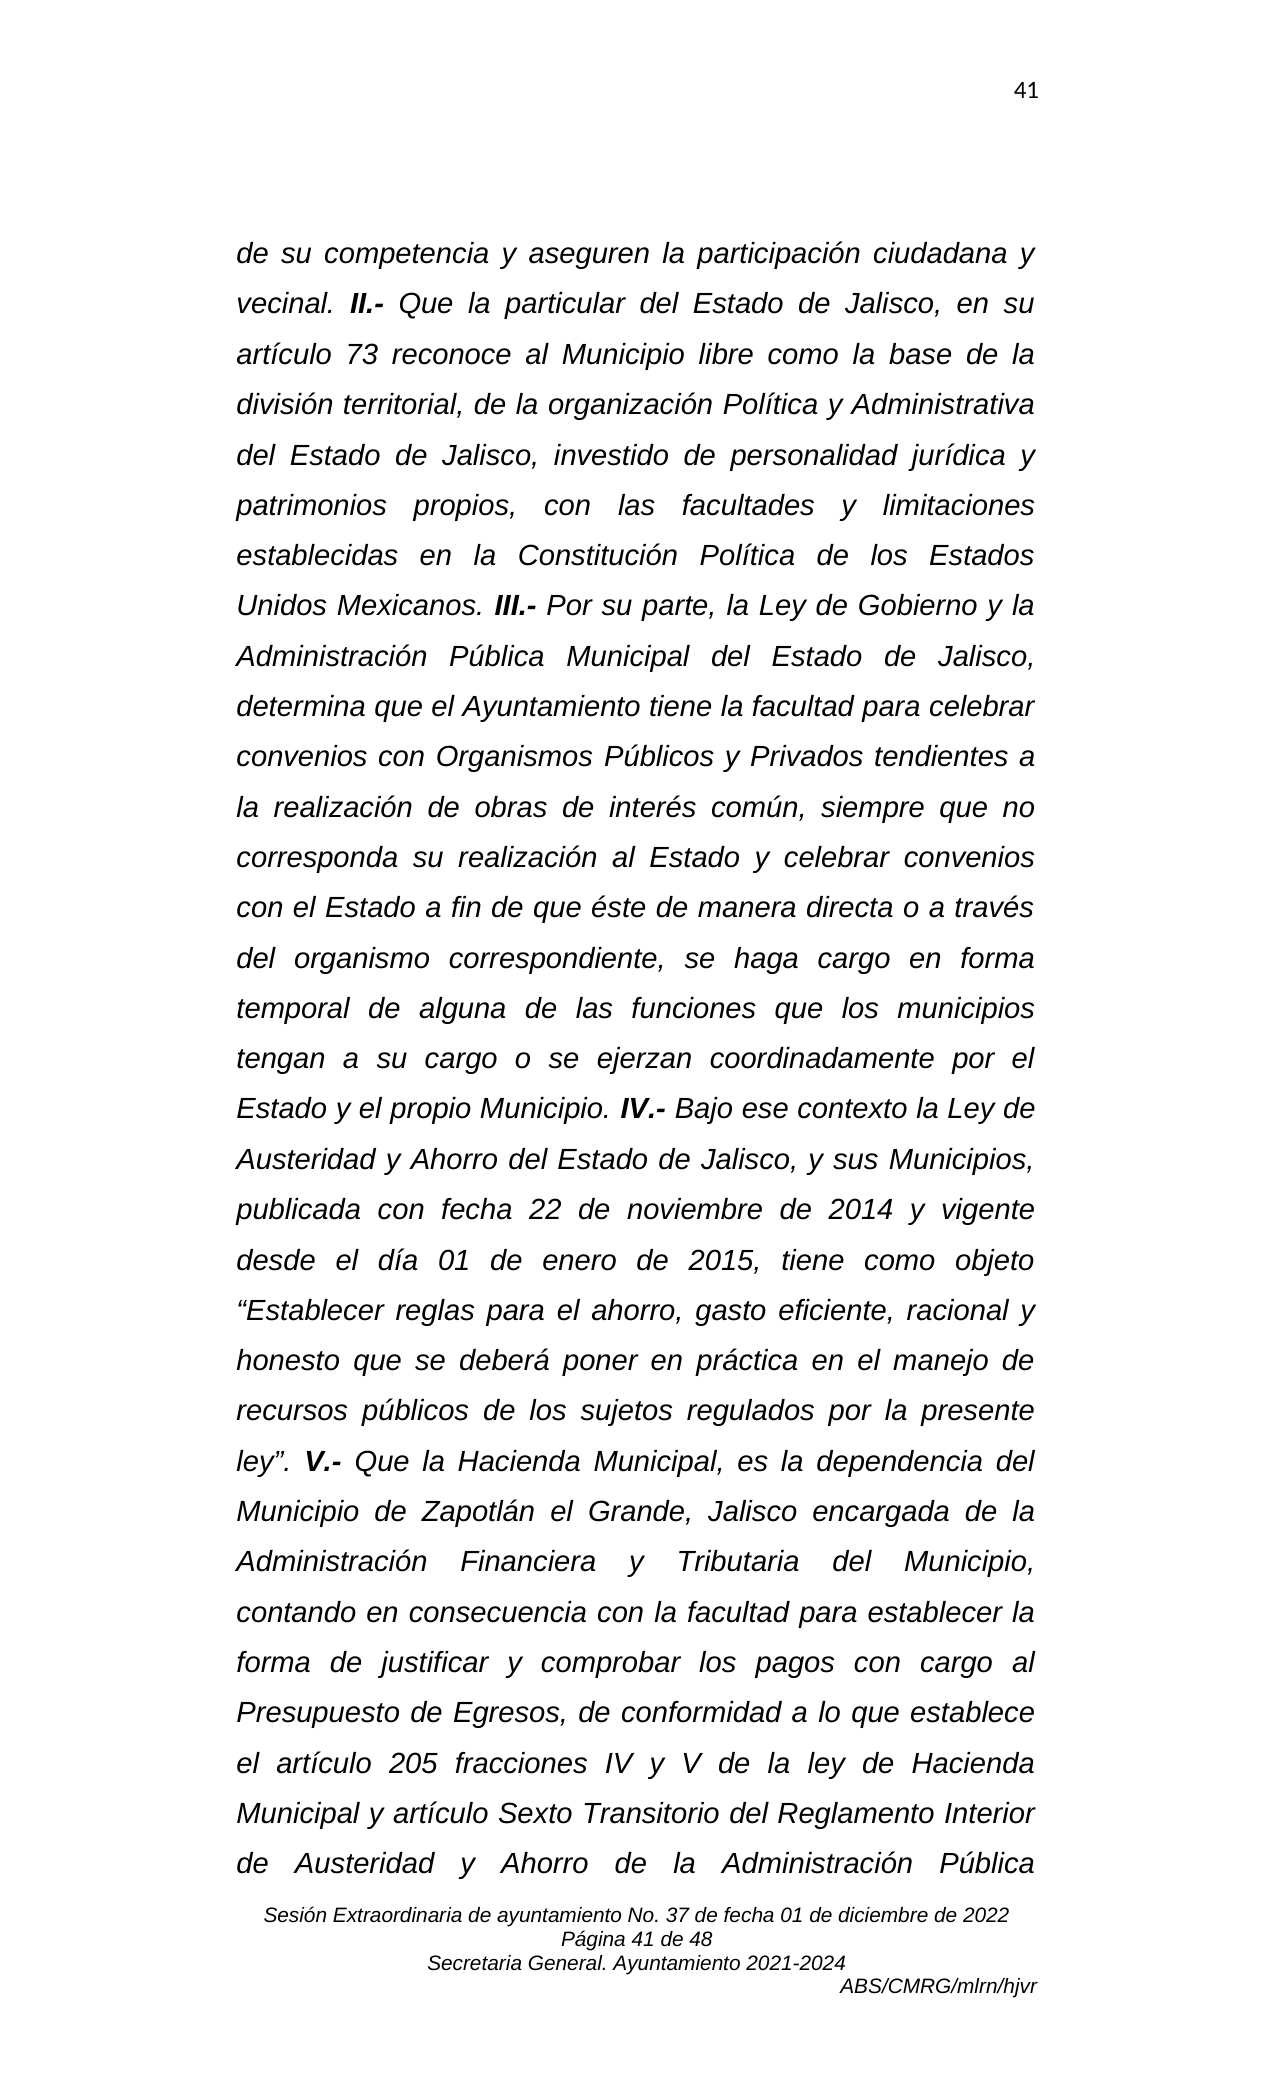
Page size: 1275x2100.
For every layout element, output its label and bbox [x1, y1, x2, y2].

text [236, 236, 1039, 1880]
